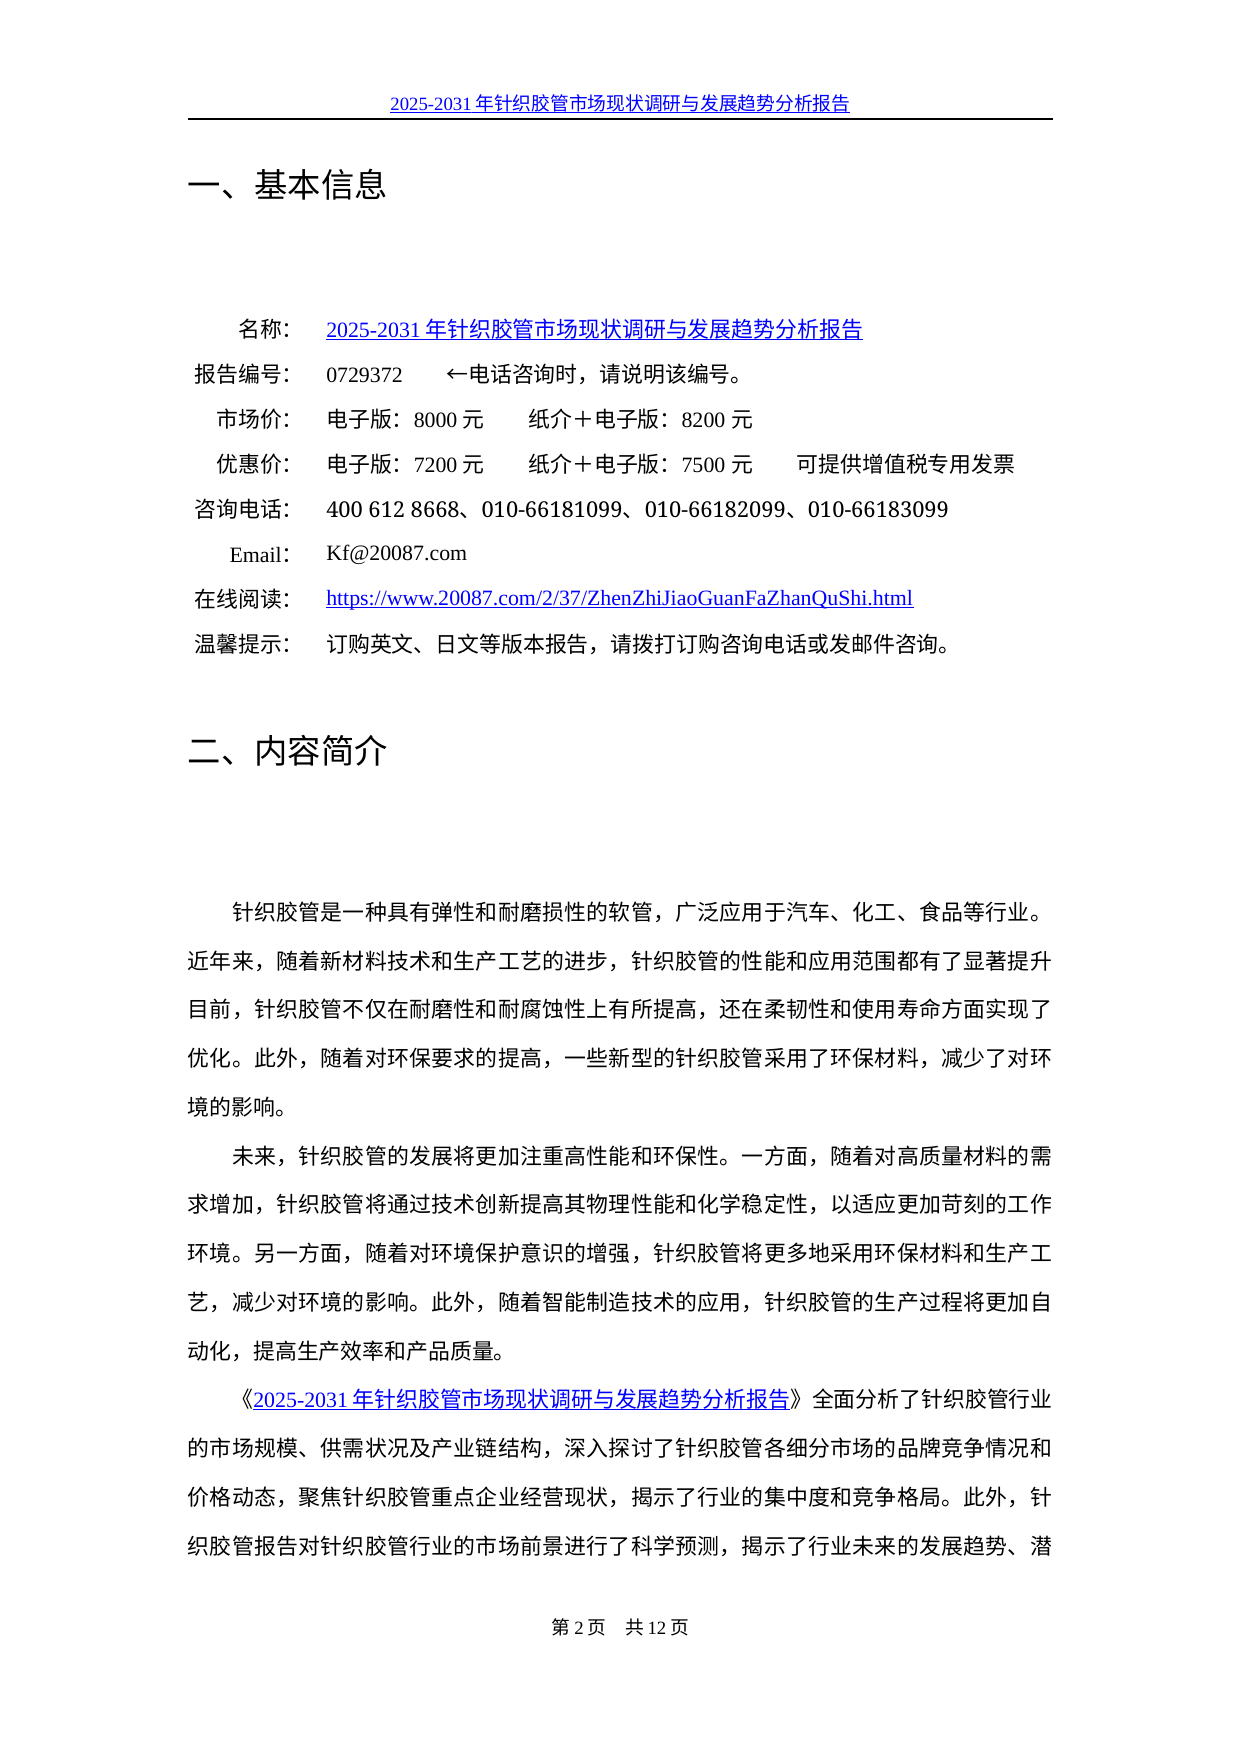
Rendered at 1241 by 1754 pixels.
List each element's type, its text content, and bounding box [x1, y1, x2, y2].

table_cell Email： [167, 537, 315, 582]
table_cell 订购英文、日文等版本报告，请拨打订购咨询电话或发邮件咨询。 [315, 627, 1073, 672]
table_cell 电子版：7200 元 纸介＋电子版：7500 元 可提供增值税专用发票 [315, 447, 1073, 492]
table_cell 温馨提示： [167, 627, 315, 672]
table_header 名称： [167, 312, 315, 357]
table_cell 报告编号： [167, 357, 315, 402]
table_header 2025-2031年针织胶管市场现状调研与发展趋势分析报告 [315, 312, 1073, 357]
table_cell 0729372 ←电话咨询时，请说明该编号。 [315, 357, 1073, 402]
table_cell Kf@20087.com [315, 537, 1073, 582]
table_cell 咨询电话： [167, 492, 315, 537]
title 一、基本信息 [187, 150, 1053, 215]
table_cell 优惠价： [167, 447, 315, 492]
title 二、内容简介 [187, 717, 1053, 782]
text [187, 894, 1053, 1561]
table_cell 400 612 8668、010-66181099、010-66182099、010-66183099 [315, 492, 1073, 537]
table_cell 市场价： [167, 402, 315, 447]
table_cell 在线阅读： [167, 582, 315, 627]
table_cell [315, 582, 1073, 627]
table_cell 电子版：8000 元 纸介＋电子版：8200 元 [315, 402, 1073, 447]
